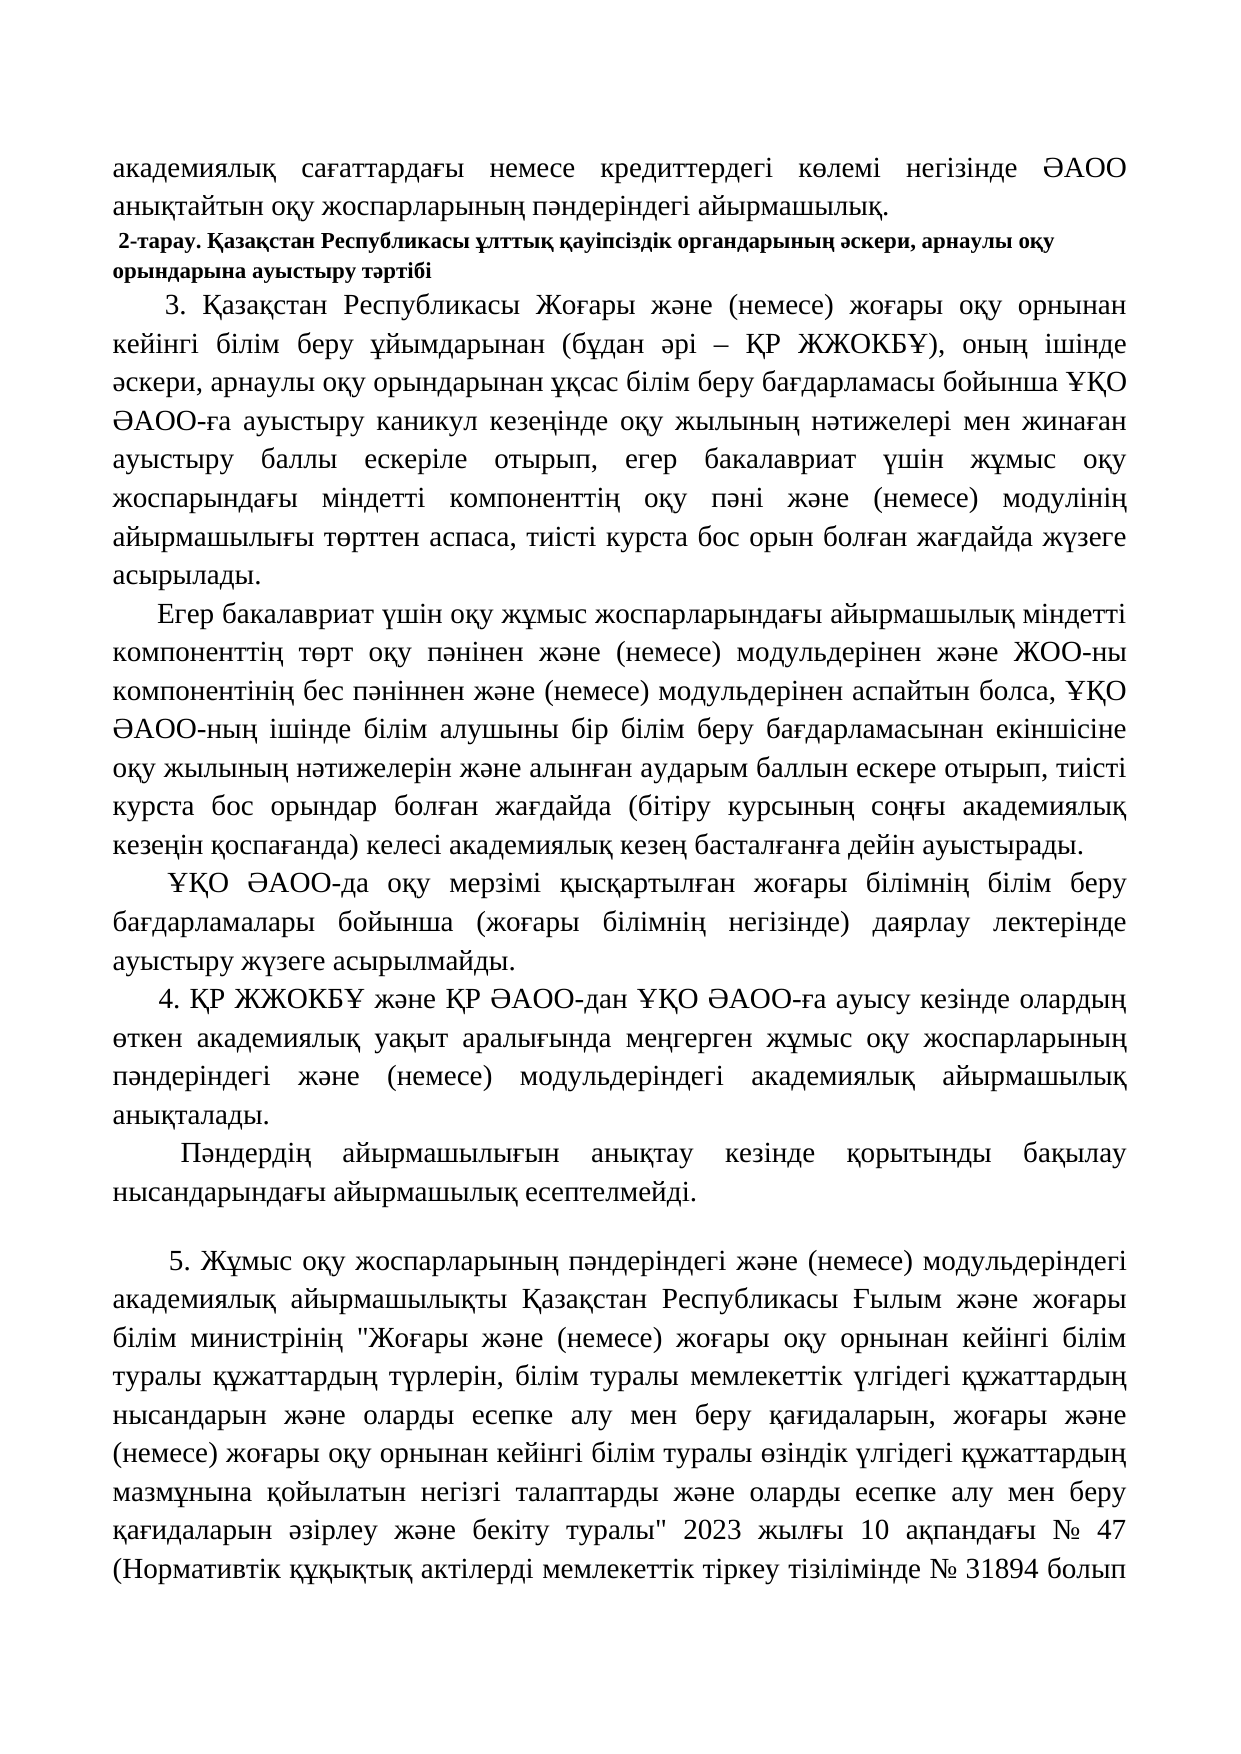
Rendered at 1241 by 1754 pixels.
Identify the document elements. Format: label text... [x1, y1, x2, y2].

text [112, 150, 1128, 222]
text 2-тарау. Қазақстан Республикасы ұлттық қауіпсіздік органдарының әскери, арнаулы оқу орындарына ауыстыру тәртібі [112, 227, 1128, 284]
text ҰҚО ӘАОО-да оқу мерзімі қысқартылған жоғары білімнің білім беру бағдарламалары бойынша (жоғары білімнің негізінде) даярлау лектерінде ауыстыру жүзеге асырылмайды. [112, 866, 1128, 976]
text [112, 1243, 1128, 1584]
text 3. Қазақстан Республикасы Жоғары және (немесе) жоғары оқу орнынан кейінгі білім беру ұйымдарынан (бұдан әрі – ҚР ЖЖОКБҰ), оның ішінде әскери, арнаулы оқу орындарынан ұқсас білім беру бағдарламасы бойынша ҰҚО ӘАОО-ға ауыстыру каникул кезеңінде оқу жылының нәтижелері мен жинаған ауыстыру баллы ескеріле отырып, егер бакалавриат үшін жұмыс оқу жоспарындағы міндетті компоненттің оқу пәні және (немесе) модулінің айырмашылығы төрттен аспаса, тиісті курста бос орын болған жағдайда жүзеге асырылады. [112, 287, 1128, 591]
text Пәндердің айырмашылығын анықтау кезінде қорытынды бақылау нысандарындағы айырмашылық есептелмейді. [112, 1135, 1128, 1207]
text Егер бакалавриат үшін оқу жұмыс жоспарларындағы айырмашылық міндетті компоненттің төрт оқу пәнінен және (немесе) модульдерінен және ЖОО-ны компонентінің бес пәніннен және (немесе) модульдерінен аспайтын болса, ҰҚО ӘАОО-ның ішінде білім алушыны бір білім беру бағдарламасынан екіншісіне оқу жылының нәтижелерін және алынған аударым баллын ескере отырып, тиісті курста бос орындар болған жағдайда (бітіру курсының соңғы академиялық кезеңін қоспағанда) келесі академиялық кезең басталғанға дейін ауыстырады. [112, 596, 1128, 861]
text 4. ҚР ЖЖОКБҰ және ҚР ӘАОО-дан ҰҚО ӘАОО-ға ауысу кезінде олардың өткен академиялық уақыт аралығында меңгерген жұмыс оқу жоспарларының пәндеріндегі және (немесе) модульдеріндегі академиялық айырмашылық анықталады. [112, 981, 1128, 1130]
